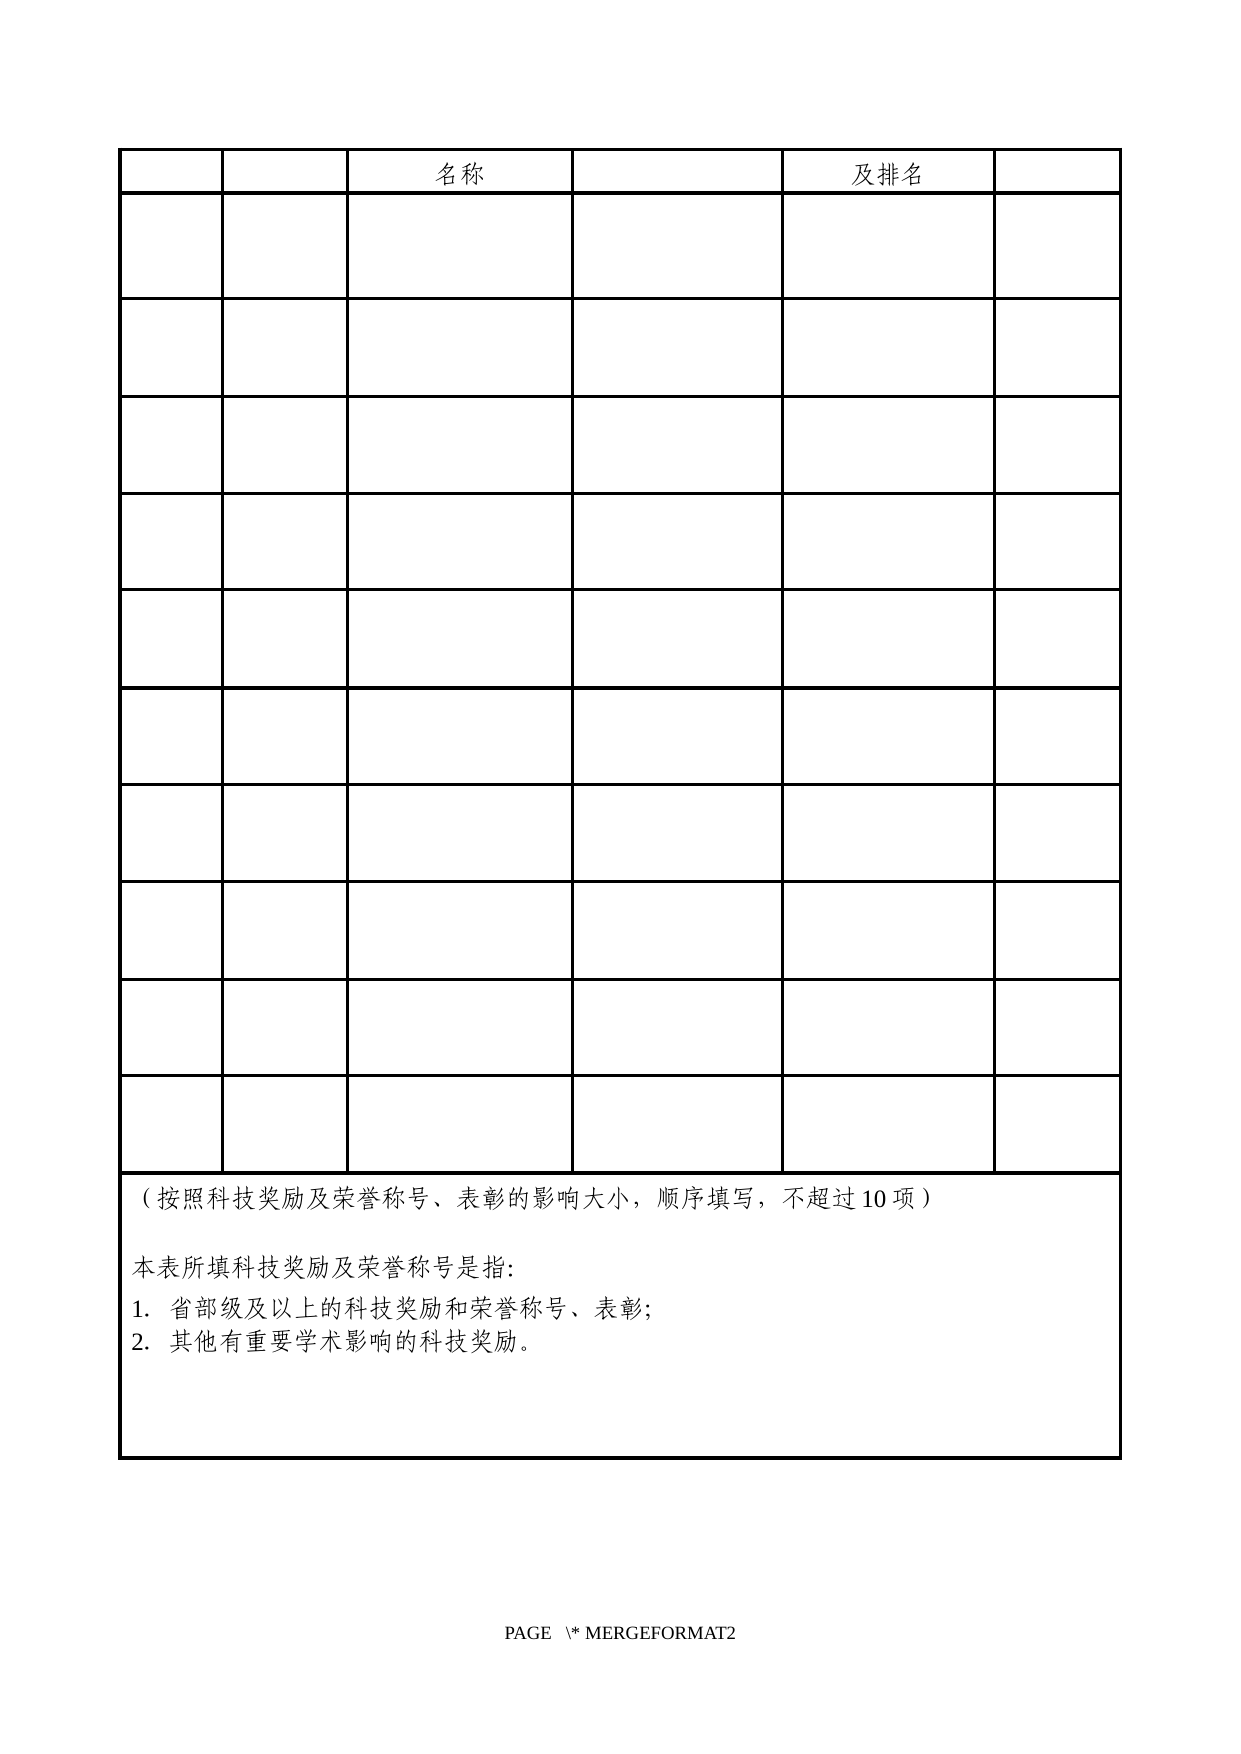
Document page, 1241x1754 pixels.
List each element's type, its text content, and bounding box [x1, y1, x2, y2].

table_cell [349, 300, 571, 394]
table_cell [349, 981, 571, 1074]
table_cell （按照科技奖励及荣誉称号、表彰的影响大小，顺序填写，不超过10项） 本表所填科技奖励及荣誉称号是指： 1．省部级及以上的科技奖励和荣誉称号、表彰； 2．其他有重要学术影响的科技奖励。 [122, 1175, 1119, 1456]
table_cell [122, 300, 221, 394]
table_cell [784, 690, 993, 783]
table_cell [224, 883, 346, 978]
table_cell [122, 690, 221, 783]
table_cell [996, 690, 1119, 783]
table_cell [224, 1077, 346, 1171]
table_cell [122, 195, 221, 297]
table_cell [224, 495, 346, 588]
table_cell [224, 981, 346, 1074]
table_cell [574, 786, 781, 880]
table_cell [784, 495, 993, 588]
table_cell [784, 786, 993, 880]
table_cell [996, 398, 1119, 492]
table_cell [574, 883, 781, 978]
table_cell [122, 883, 221, 978]
table_cell [996, 981, 1119, 1074]
table_cell [574, 398, 781, 492]
table_cell [574, 300, 781, 394]
table_cell [784, 981, 993, 1074]
table_cell [996, 1077, 1119, 1171]
table_cell [224, 786, 346, 880]
table_header 奖励等级 及排名 [784, 151, 993, 191]
table_cell [224, 398, 346, 492]
table_header 获奖成果（项目）名称 [349, 151, 571, 191]
table_cell [574, 690, 781, 783]
table_cell [349, 591, 571, 686]
table_cell [784, 398, 993, 492]
table_cell [996, 300, 1119, 394]
table_header 奖项名称 [574, 151, 781, 191]
table_cell [122, 398, 221, 492]
table_cell [224, 690, 346, 783]
table_cell [996, 591, 1119, 686]
table_cell [349, 495, 571, 588]
table_header 授奖单位 [996, 151, 1119, 191]
table_cell [122, 495, 221, 588]
table_cell [224, 300, 346, 394]
table_cell [122, 1077, 221, 1171]
table_cell [349, 195, 571, 297]
table_cell [784, 591, 993, 686]
table_cell [349, 786, 571, 880]
table_cell [349, 883, 571, 978]
table_cell [224, 195, 346, 297]
table_cell [122, 786, 221, 880]
table_cell [784, 883, 993, 978]
table_cell [784, 1077, 993, 1171]
table_cell [996, 195, 1119, 297]
table_cell [122, 591, 221, 686]
table_cell [349, 690, 571, 783]
table_cell [574, 591, 781, 686]
table_cell [784, 195, 993, 297]
table_cell [349, 1077, 571, 1171]
table_cell [574, 495, 781, 588]
table_cell [224, 591, 346, 686]
table_cell [122, 981, 221, 1074]
table_header 序号 [122, 151, 221, 191]
table_cell [996, 495, 1119, 588]
table_header 获奖时间 [224, 151, 346, 191]
table_cell [574, 195, 781, 297]
table_cell [349, 398, 571, 492]
table_cell [996, 786, 1119, 880]
table_cell [574, 981, 781, 1074]
table_cell [784, 300, 993, 394]
table_cell [574, 1077, 781, 1171]
table_cell [996, 883, 1119, 978]
